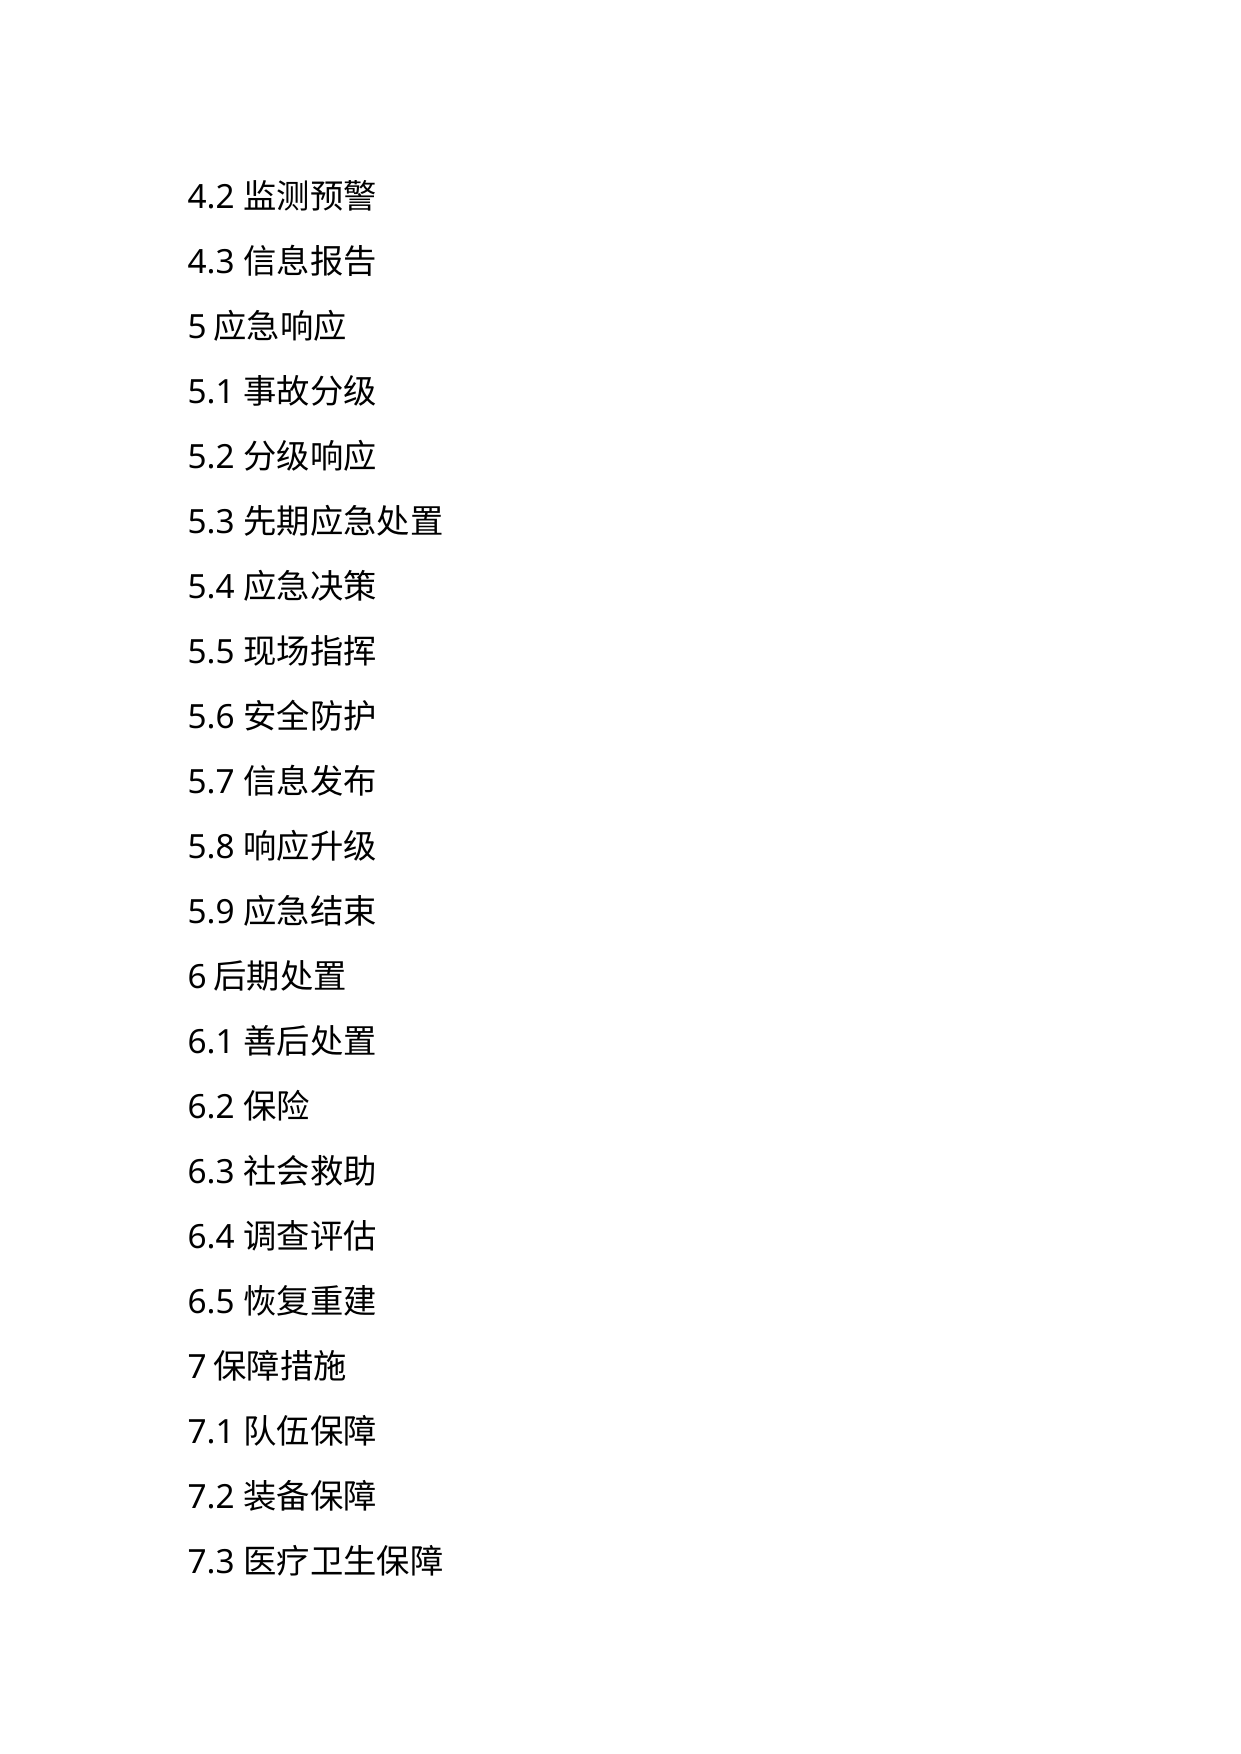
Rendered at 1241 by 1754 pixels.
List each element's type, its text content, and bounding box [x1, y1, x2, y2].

text 5.3 先期应急处置 [187, 487, 1053, 552]
text 5.7 信息发布 [187, 747, 1053, 812]
text 7.1 队伍保障 [187, 1397, 1053, 1462]
text 5应急响应 [187, 292, 1053, 357]
text 7保障措施 [187, 1332, 1053, 1397]
text 6后期处置 [187, 942, 1053, 1007]
text 6.4 调查评估 [187, 1202, 1053, 1267]
text 5.4 应急决策 [187, 552, 1053, 617]
text 5.8 响应升级 [187, 812, 1053, 877]
text 4.2 监测预警 [187, 162, 1053, 227]
text 6.5 恢复重建 [187, 1267, 1053, 1332]
text 6.1 善后处置 [187, 1007, 1053, 1072]
text 5.6 安全防护 [187, 682, 1053, 747]
text 4.3 信息报告 [187, 227, 1053, 292]
text 5.1 事故分级 [187, 357, 1053, 422]
text 7.3 医疗卫生保障 [187, 1527, 1053, 1592]
text 7.2 装备保障 [187, 1462, 1053, 1527]
text 6.2 保险 [187, 1072, 1053, 1137]
text 5.2 分级响应 [187, 422, 1053, 487]
text 5.9 应急结束 [187, 877, 1053, 942]
text 5.5 现场指挥 [187, 617, 1053, 682]
text 6.3 社会救助 [187, 1137, 1053, 1202]
